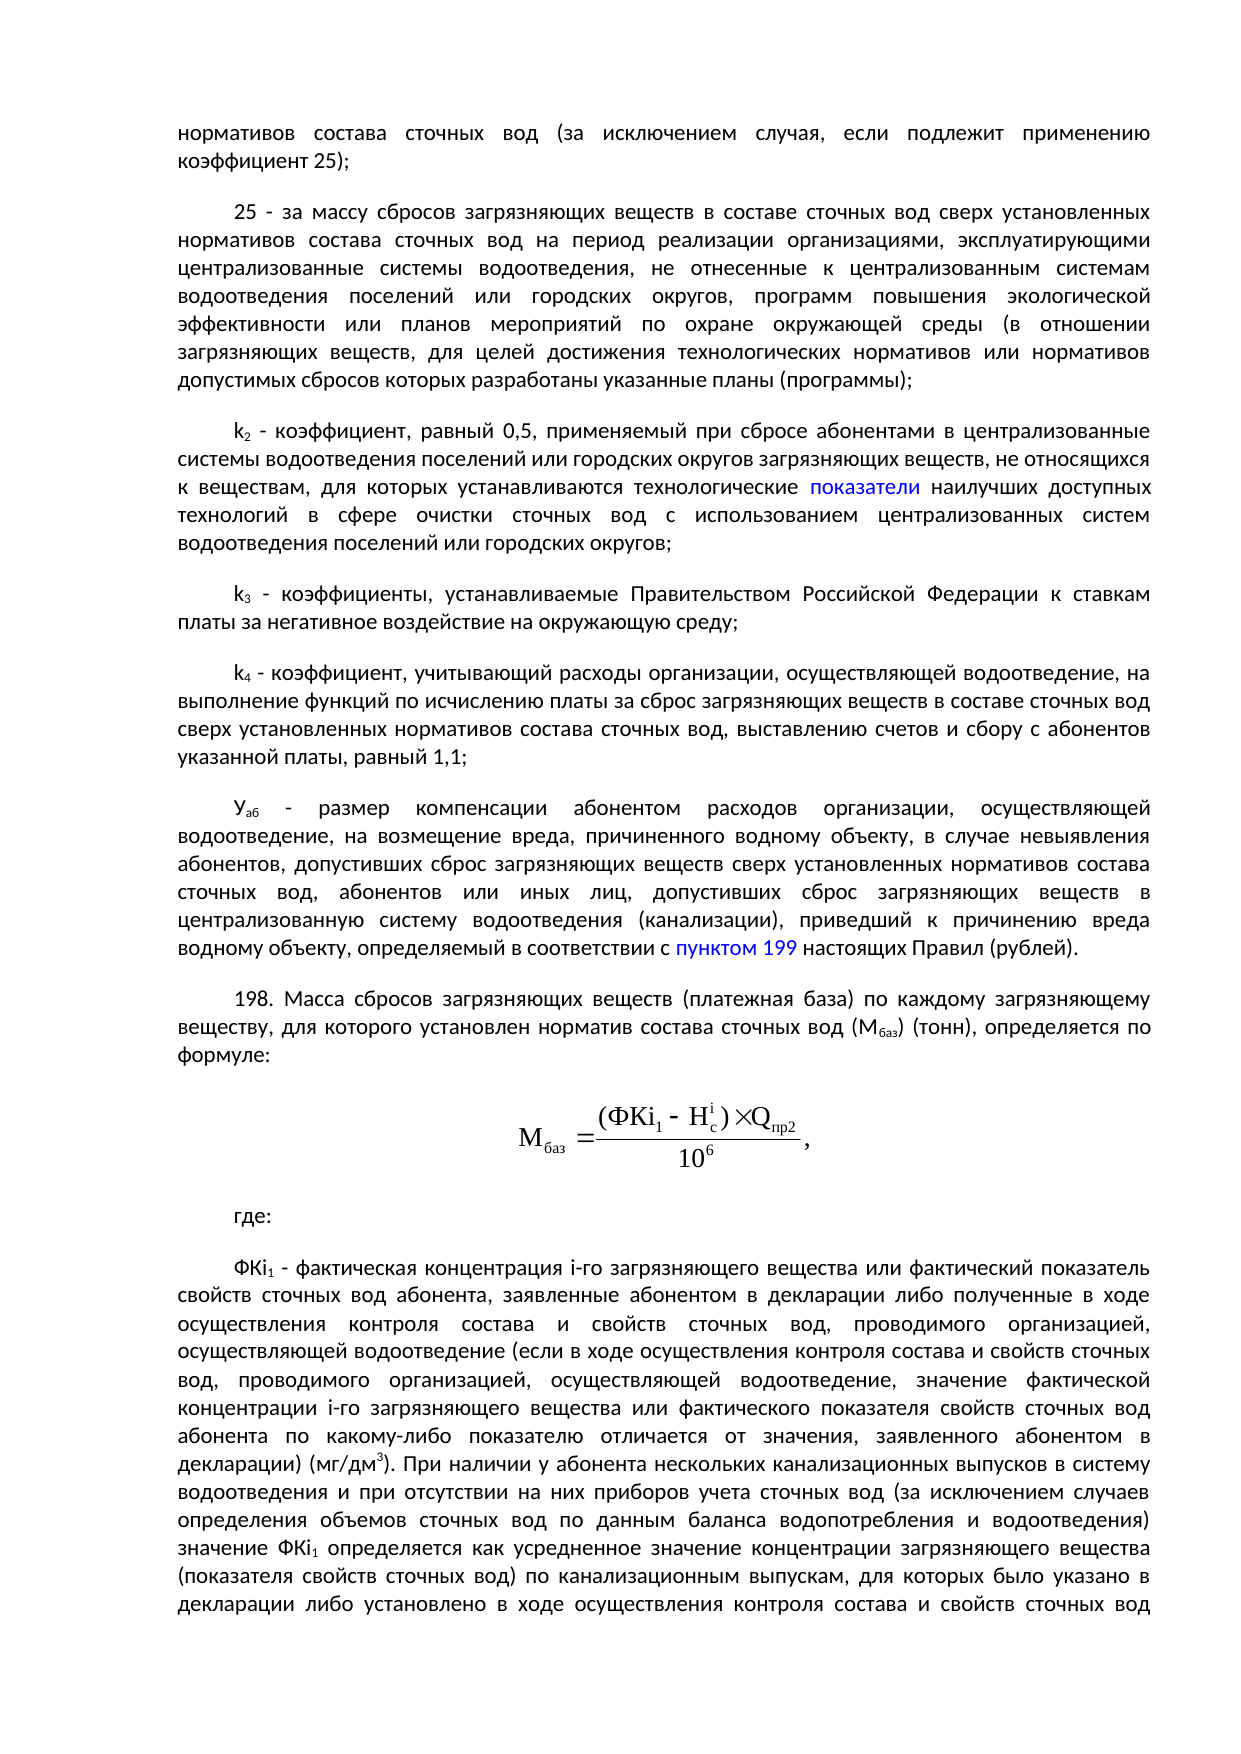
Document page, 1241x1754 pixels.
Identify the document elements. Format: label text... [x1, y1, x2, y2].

text где: [177, 1202, 1152, 1230]
text k3 - коэффициенты, устанавливаемые Правительством Российской Федерации к ставкам платы за негативное воздействие на окружающую среду; [177, 579, 1152, 635]
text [177, 1253, 1152, 1617]
text 25 - за массу сбросов загрязняющих веществ в составе сточных вод сверх установленных нормативов состава сточных вод на период реализации организациями, эксплуатирующими централизованные системы водоотведения, не отнесенные к централизованным системам водоотведения поселений или городских округов, программ повышения экологической эффективности или планов мероприятий по охране окружающей среды (в отношении загрязняющих веществ, для целей достижения технологических нормативов или нормативов допустимых сбросов которых разработаны указанные планы (программы); [177, 197, 1152, 393]
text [177, 118, 1152, 174]
text 198. Масса сбросов загрязняющих веществ (платежная база) по каждому загрязняющему веществу, для которого установлен норматив состава сточных вод (Мбаз) (тонн), определяется по формуле: [177, 984, 1152, 1068]
text Уаб - размер компенсации абонентом расходов организации, осуществляющей водоотведение, на возмещение вреда, причиненного водному объекту, в случае невыявления абонентов, допустивших сброс загрязняющих веществ сверх установленных нормативов состава сточных вод, абонентов или иных лиц, допустивших сброс загрязняющих веществ в централизованную систему водоотведения (канализации), приведший к причинению вреда водному объекту, определяемый в соответствии с пунктом 199 настоящих Правил (рублей). [177, 793, 1152, 961]
text k4 - коэффициент, учитывающий расходы организации, осуществляющей водоотведение, на выполнение функций по исчислению платы за сброс загрязняющих веществ в составе сточных вод сверх установленных нормативов состава сточных вод, выставлению счетов и сбору с абонентов указанной платы, равный 1,1; [177, 658, 1152, 770]
text k2 - коэффициент, равный 0,5, применяемый при сбросе абонентами в централизованные системы водоотведения поселений или городских округов загрязняющих веществ, не относящихся к веществам, для которых устанавливаются технологические показатели наилучших доступных технологий в сфере очистки сточных вод с использованием централизованных систем водоотведения поселений или городских округов; [177, 416, 1152, 556]
